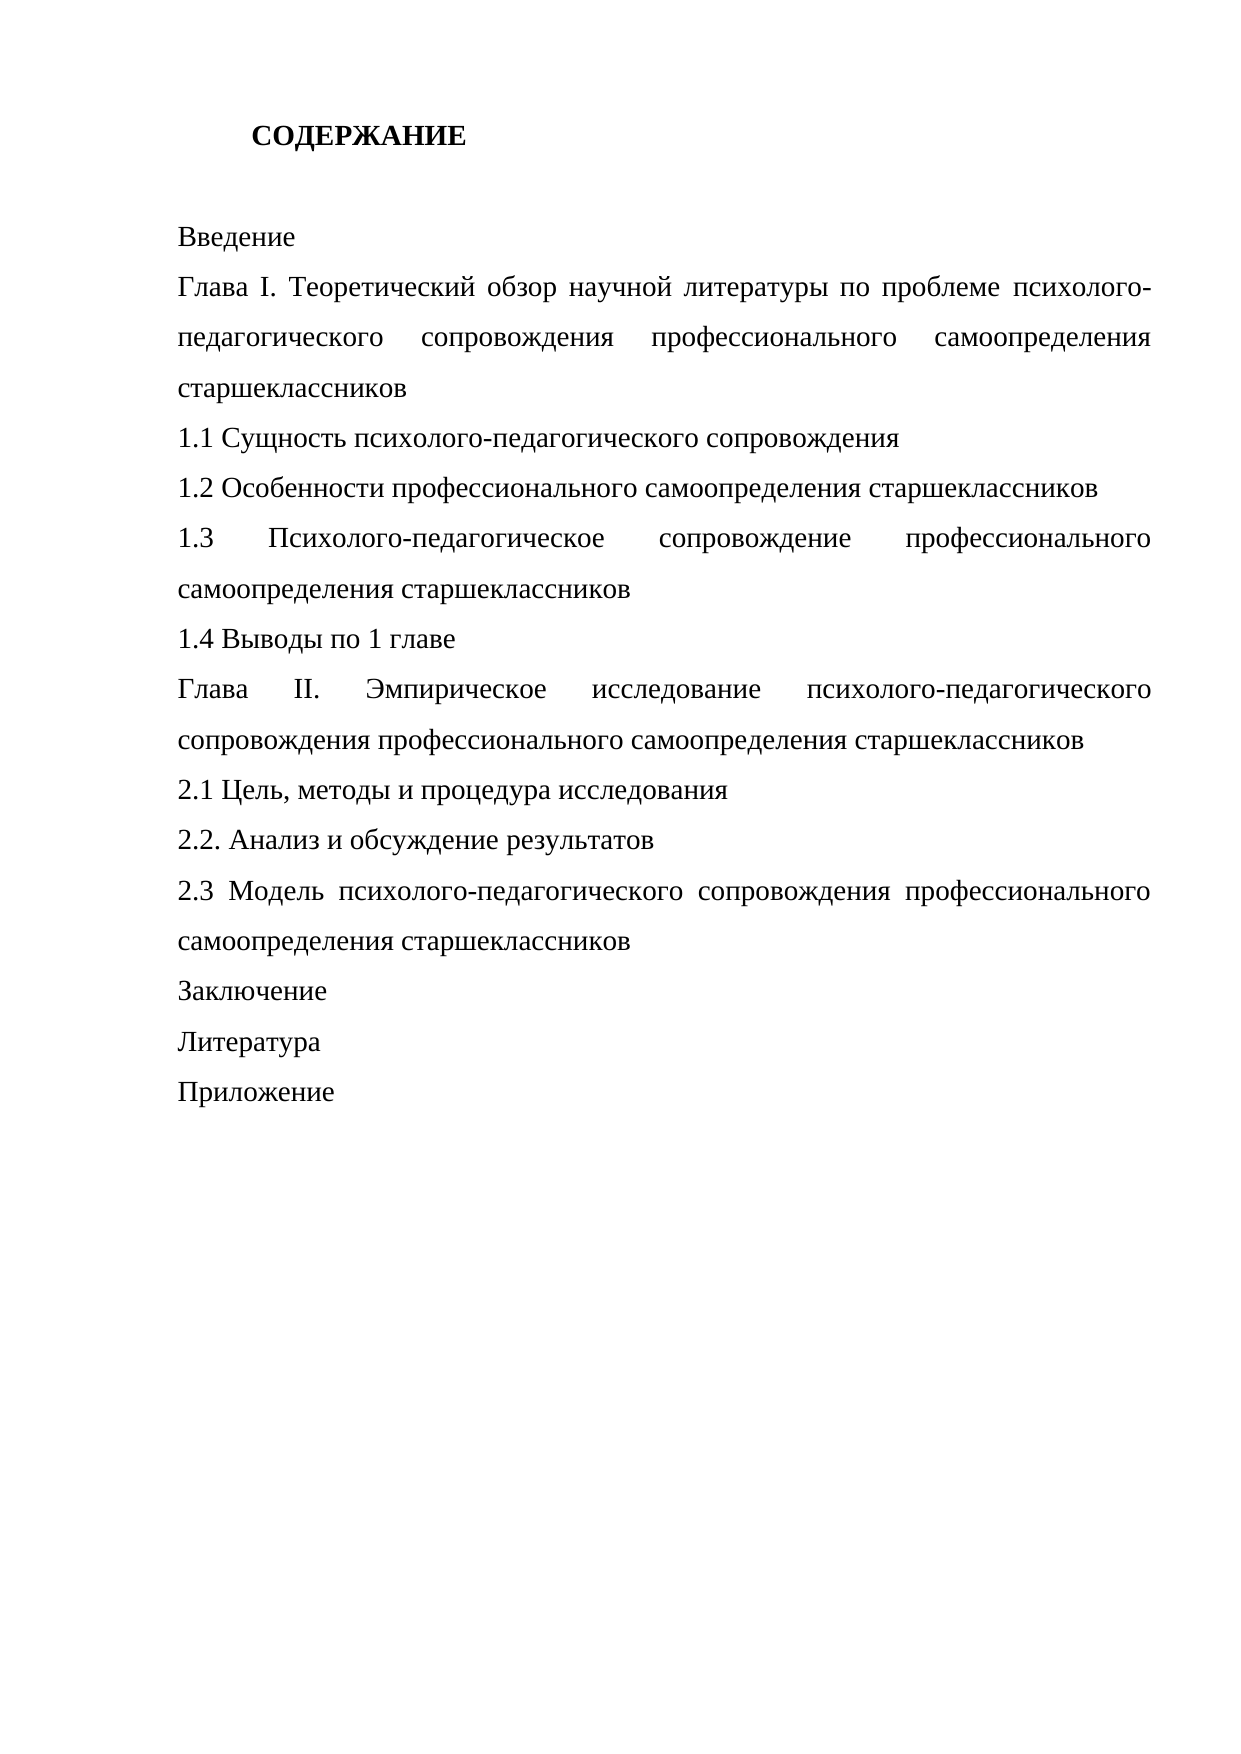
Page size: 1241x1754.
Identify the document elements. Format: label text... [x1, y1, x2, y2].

text Введение [177, 219, 1152, 252]
text 1.1 Сущность психолого-педагогического сопровождения [177, 420, 1152, 453]
text 1.2 Особенности профессионального самоопределения старшеклассников [177, 470, 1152, 504]
text СОДЕРЖАНИЕ [177, 118, 1152, 152]
text Приложение [177, 1074, 1152, 1108]
text 1.4 Выводы по 1 главе [177, 621, 1152, 655]
text 1.3 Психолого-педагогическое сопровождение профессионального самоопределения старшеклассников [177, 521, 1152, 604]
text Глава ІІ. Эмпирическое исследование психолого-педагогического сопровождения профессионального самоопределения старшеклассников [177, 672, 1152, 755]
text 2.3 Модель психолого-педагогического сопровождения профессионального самоопределения старшеклассников [177, 873, 1152, 957]
text 2.2. Анализ и обсуждение результатов [177, 822, 1152, 856]
text Заключение [177, 973, 1152, 1007]
text Литература [177, 1024, 1152, 1057]
text 2.1 Цель, методы и процедура исследования [177, 772, 1152, 806]
text Глава І. Теоретический обзор научной литературы по проблеме психолого-педагогического сопровождения профессионального самоопределения старшеклассников [177, 269, 1152, 403]
